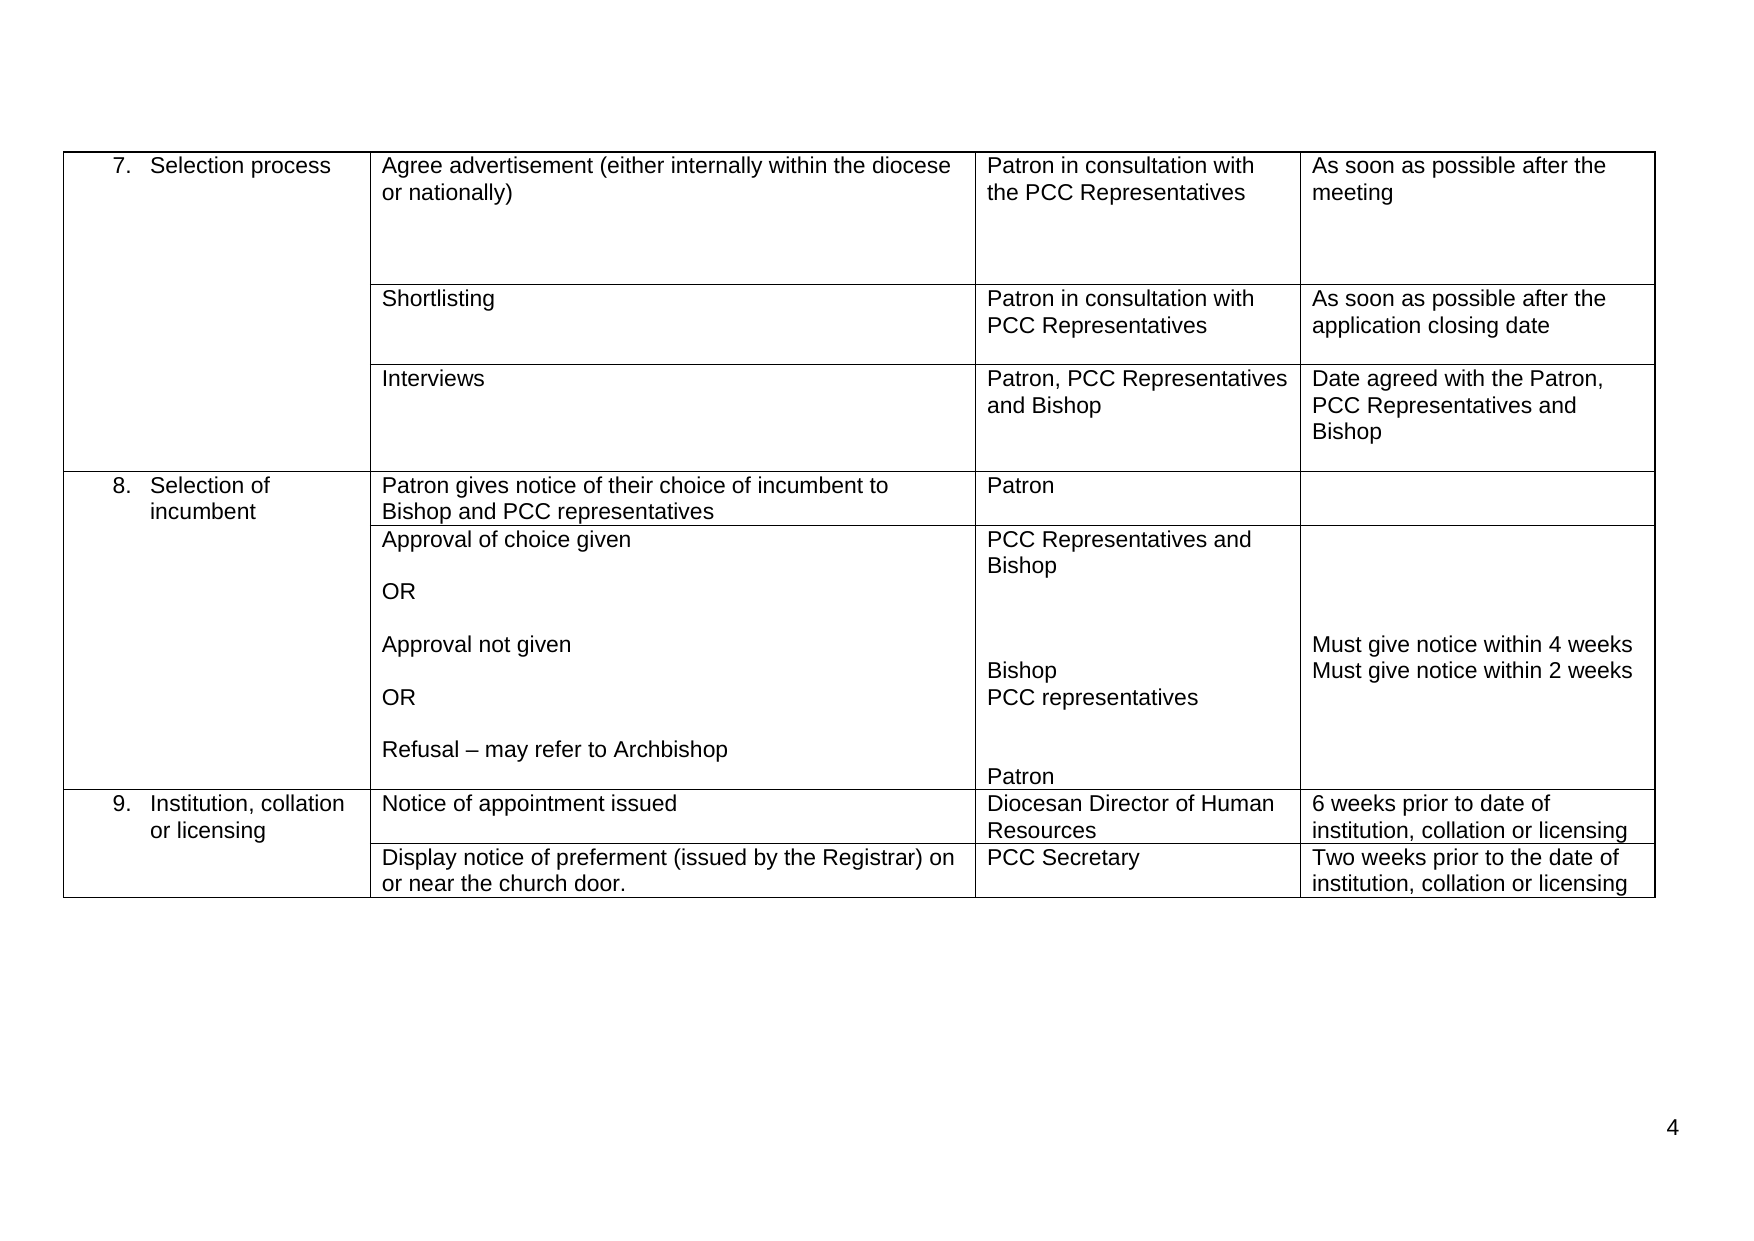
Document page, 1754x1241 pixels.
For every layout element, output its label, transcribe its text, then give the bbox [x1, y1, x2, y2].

table_cell 6 weeks prior to date of institution, collation or licensing [1301, 790, 1654, 843]
table_cell Notice of appointment issued [371, 790, 975, 843]
table_cell Date agreed with the Patron, PCC Representatives and Bishop [1301, 365, 1654, 471]
table_cell Patron in consultation with PCC Representatives [976, 285, 1300, 364]
table_cell Selection of incumbent [64, 472, 370, 789]
table_cell [1301, 472, 1654, 524]
table_cell As soon as possible after the application closing date [1301, 285, 1654, 364]
table_cell Patron [976, 472, 1300, 524]
table_cell Display notice of preferment (issued by the Registrar) on or near the church door. [371, 844, 975, 897]
table_cell Approval of choice given OR Approval not given OR Refusal – may refer to Archbishop [371, 526, 975, 789]
table_cell Two weeks prior to the date of institution, collation or licensing [1301, 844, 1654, 897]
table_cell Must give notice within 4 weeks Must give notice within 2 weeks [1301, 526, 1654, 789]
table_cell PCC Secretary [976, 844, 1300, 897]
table_cell Patron gives notice of their choice of incumbent to Bishop and PCC representatives [371, 472, 975, 524]
table_header As soon as possible after the meeting [1301, 153, 1654, 284]
table_header Selection process [64, 153, 370, 471]
table_cell Institution, collation or licensing [64, 790, 370, 897]
table_header Agree advertisement (either internally within the diocese or nationally) [371, 153, 975, 284]
table_cell Diocesan Director of Human Resources [976, 790, 1300, 843]
table_cell Shortlisting [371, 285, 975, 364]
table_cell PCC Representatives and Bishop Bishop PCC representatives Patron [976, 526, 1300, 789]
table_cell Patron, PCC Representatives and Bishop [976, 365, 1300, 471]
table_cell Interviews [371, 365, 975, 471]
table_header Patron in consultation with the PCC Representatives [976, 153, 1300, 284]
